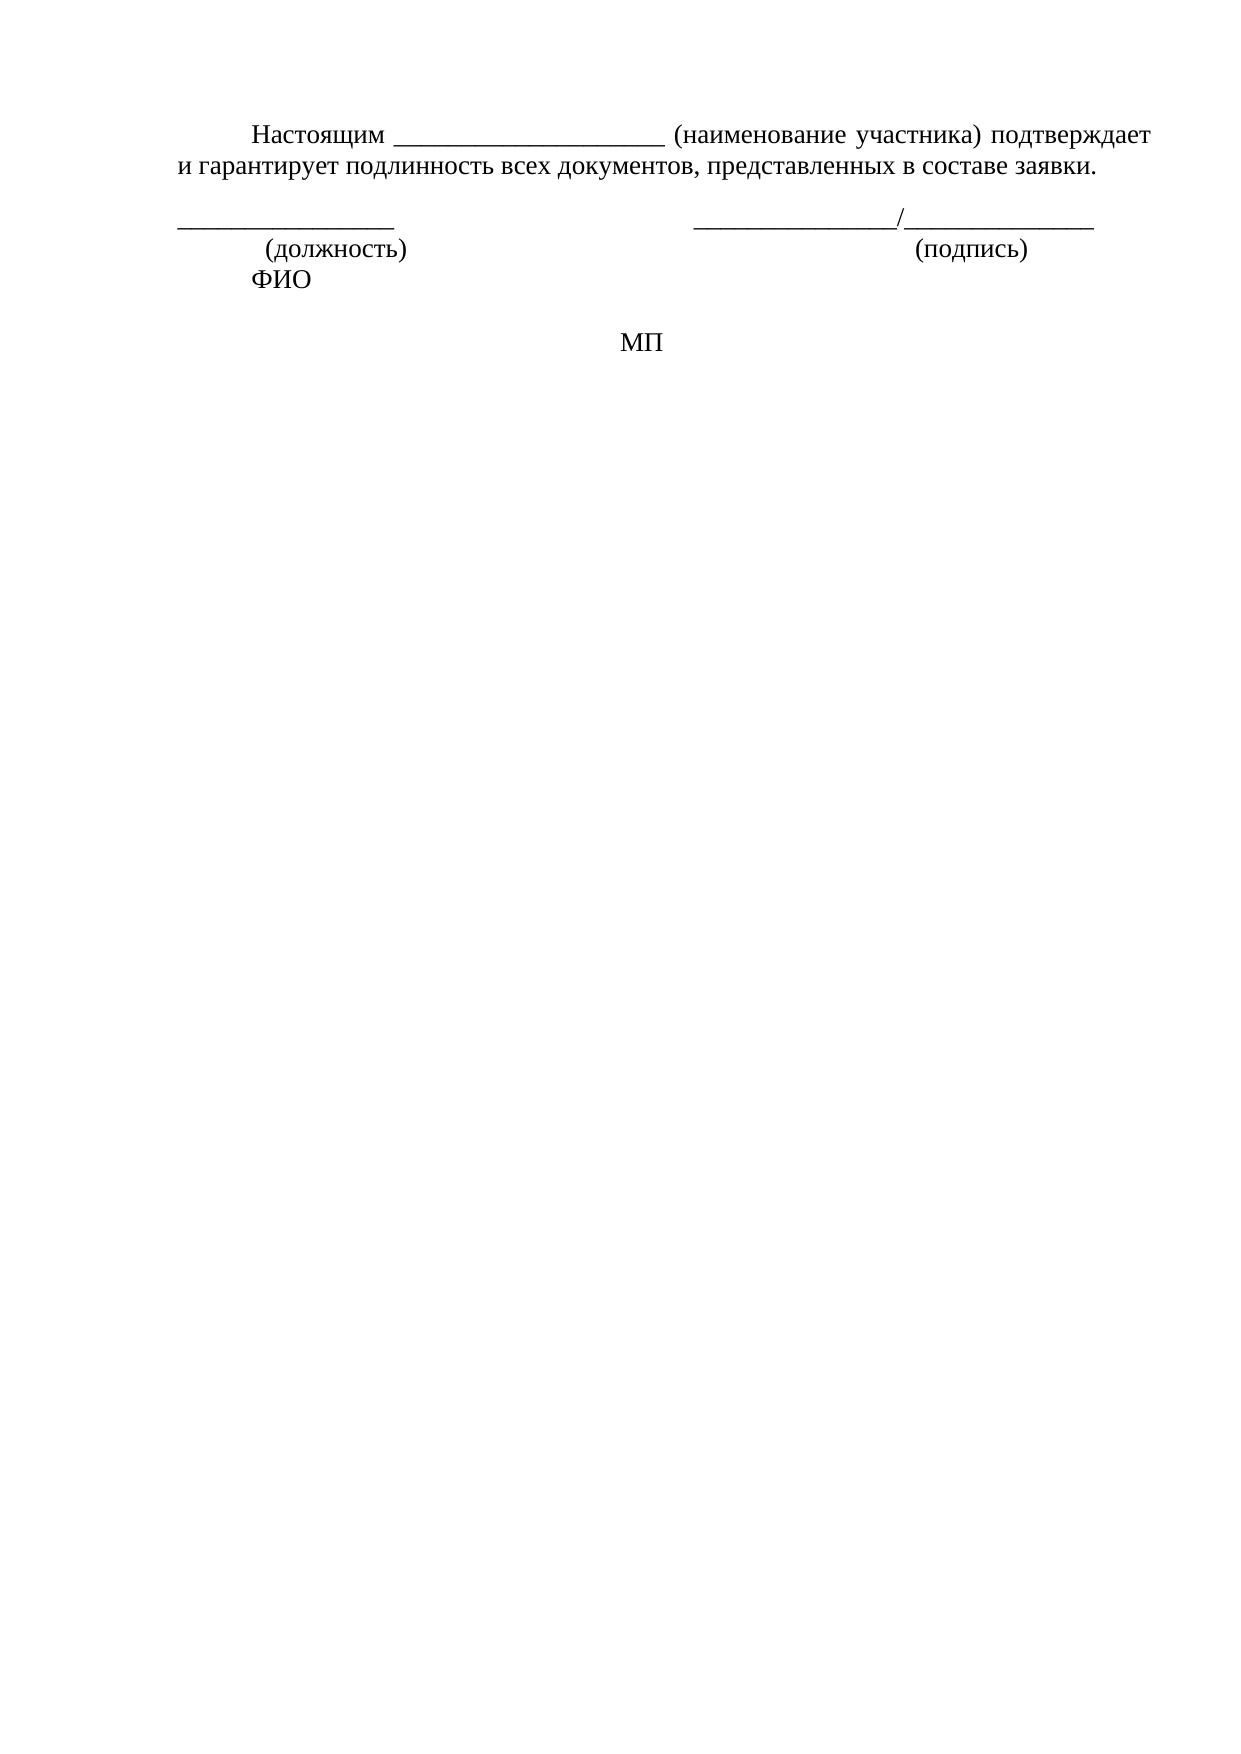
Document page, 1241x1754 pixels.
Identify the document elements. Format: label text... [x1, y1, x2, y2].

text Настоящим ____________________ (наименование участника) подтверждает и гарантирует подлинность всех документов, представленных в составе заявки. [177, 118, 1152, 180]
text (должность) (подпись) ФИО [177, 232, 1152, 295]
text МП [177, 326, 1152, 357]
text ________________ _______________/______________ [177, 201, 1152, 232]
